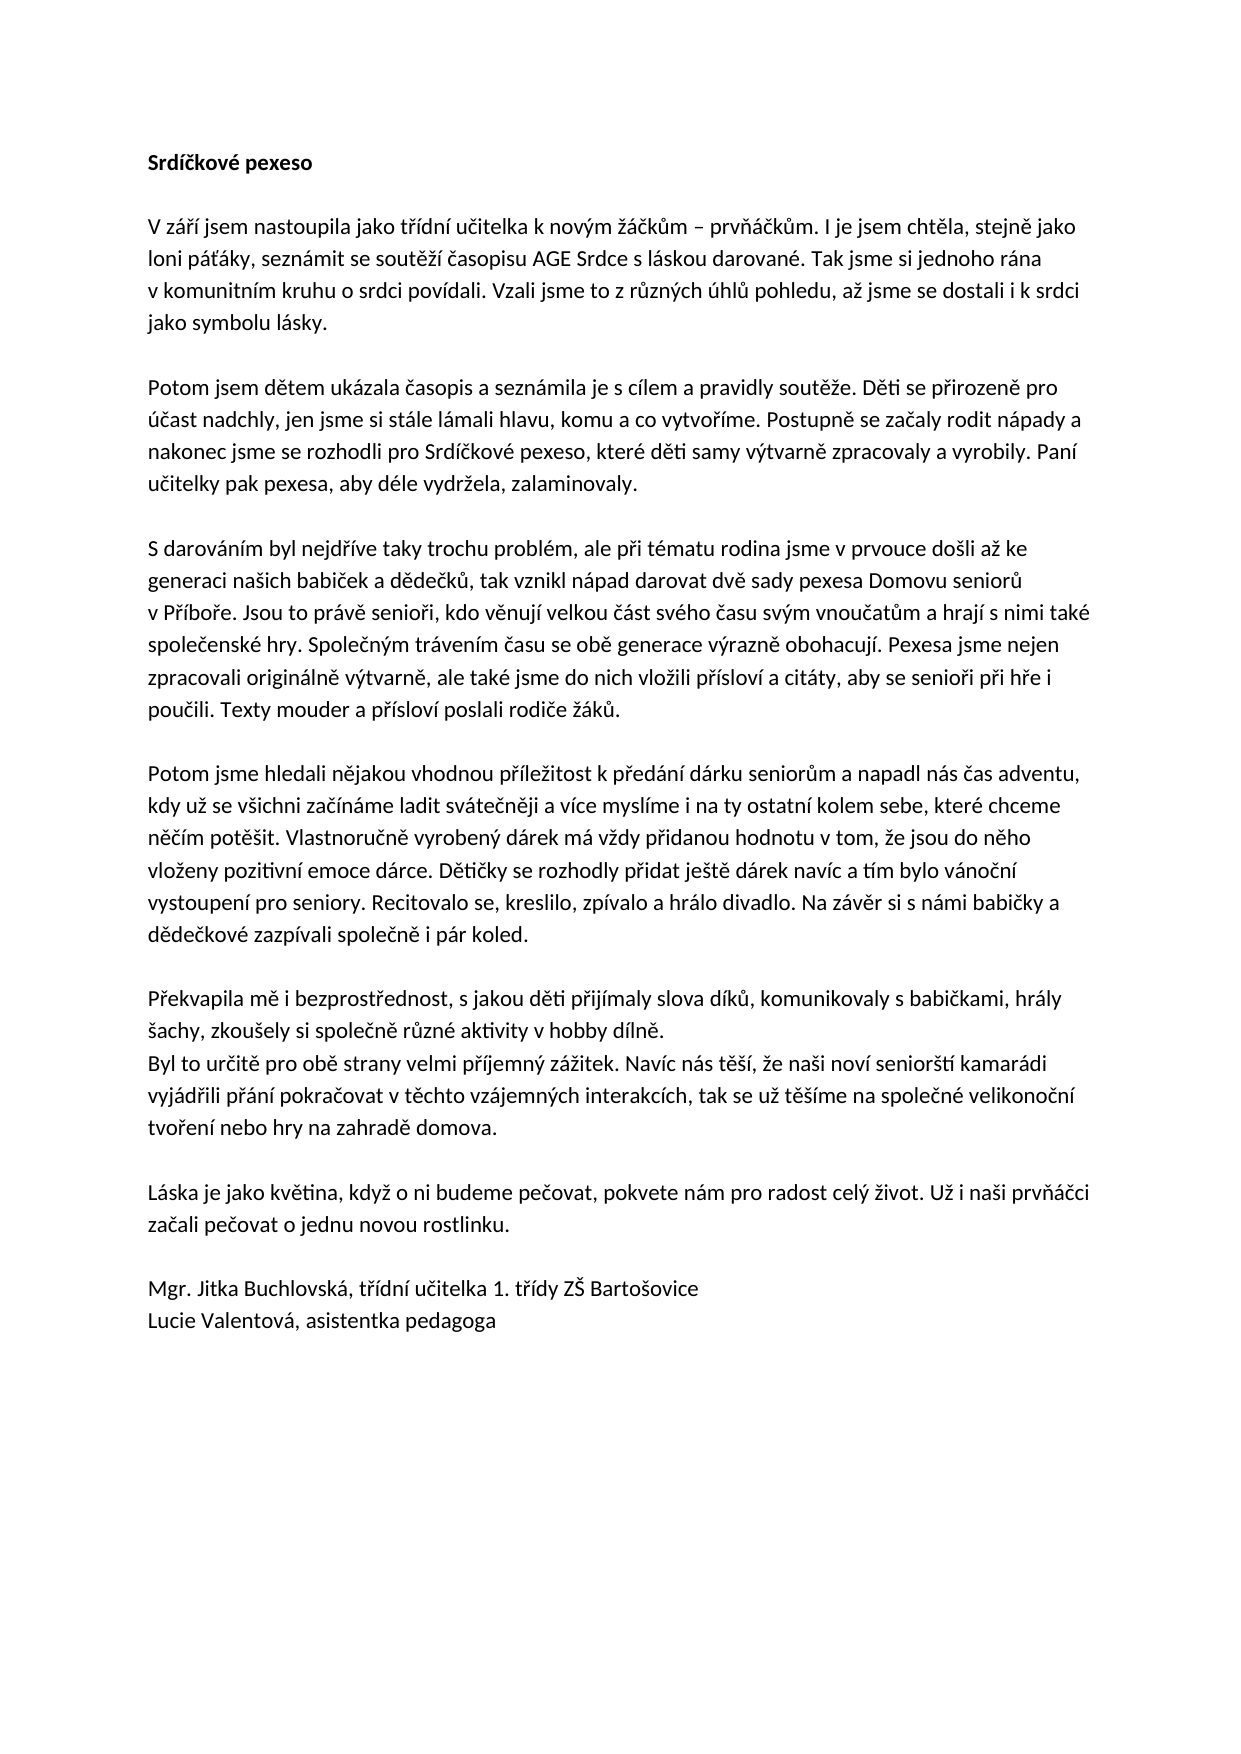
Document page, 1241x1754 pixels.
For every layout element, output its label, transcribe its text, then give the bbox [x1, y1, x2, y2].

text Mgr. Jitka Buchlovská, třídní učitelka 1. třídy ZŠ Bartošovice [148, 1274, 1093, 1302]
text S darováním byl nejdříve taky trochu problém, ale při tématu rodina jsme v prvouce došli až ke generaci našich babiček a dědečků, tak vznikl nápad darovat dvě sady pexesa Domovu seniorů v Příboře. Jsou to právě senioři, kdo věnují velkou část svého času svým vnoučatům a hrají s nimi také společenské hry. Společným trávením času se obě generace výrazně obohacují. Pexesa jsme nejen zpracovali originálně výtvarně, ale také jsme do nich vložili přísloví a citáty, aby se senioři při hře i poučili. Texty mouder a přísloví poslali rodiče žáků. [148, 534, 1093, 723]
text V září jsem nastoupila jako třídní učitelka k novým žáčkům – prvňáčkům. I je jsem chtěla, stejně jako loni páťáky, seznámit se soutěží časopisu AGE Srdce s láskou darované. Tak jsme si jednoho rána v komunitním kruhu o srdci povídali. Vzali jsme to z různých úhlů pohledu, až jsme se dostali i k srdci jako symbolu lásky. [148, 212, 1093, 337]
text Srdíčkové pexeso [148, 148, 1093, 176]
text Potom jsme hledali nějakou vhodnou příležitost k předání dárku seniorům a napadl nás čas adventu, kdy už se všichni začínáme ladit svátečněji a více myslíme i na ty ostatní kolem sebe, které chceme něčím potěšit. Vlastnoručně vyrobený dárek má vždy přidanou hodnotu v tom, že jsou do něho vloženy pozitivní emoce dárce. Dětičky se rozhodly přidat ještě dárek navíc a tím bylo vánoční vystoupení pro seniory. Recitovalo se, kreslilo, zpívalo a hrálo divadlo. Na závěr si s námi babičky a dědečkové zazpívali společně i pár koled. [148, 759, 1093, 948]
text Lucie Valentová, asistentka pedagoga [148, 1306, 1093, 1334]
text Byl to určitě pro obě strany velmi příjemný zážitek. Navíc nás těší, že naši noví seniorští kamarádi vyjádřili přání pokračovat v těchto vzájemných interakcích, tak se už těšíme na společné velikonoční tvoření nebo hry na zahradě domova. [148, 1049, 1093, 1141]
text Potom jsem dětem ukázala časopis a seznámila je s cílem a pravidly soutěže. Děti se přirozeně pro účast nadchly, jen jsme si stále lámali hlavu, komu a co vytvoříme. Postupně se začaly rodit nápady a nakonec jsme se rozhodli pro Srdíčkové pexeso, které děti samy výtvarně zpracovaly a vyrobily. Paní učitelky pak pexesa, aby déle vydržela, zalaminovaly. [148, 373, 1093, 497]
text Překvapila mě i bezprostřednost, s jakou děti přijímaly slova díků, komunikovaly s babičkami, hrály šachy, zkoušely si společně různé aktivity v hobby dílně. [148, 984, 1093, 1045]
text Láska je jako květina, když o ni budeme pečovat, pokvete nám pro radost celý život. Už i naši prvňáčci začali pečovat o jednu novou rostlinku. [148, 1178, 1093, 1238]
